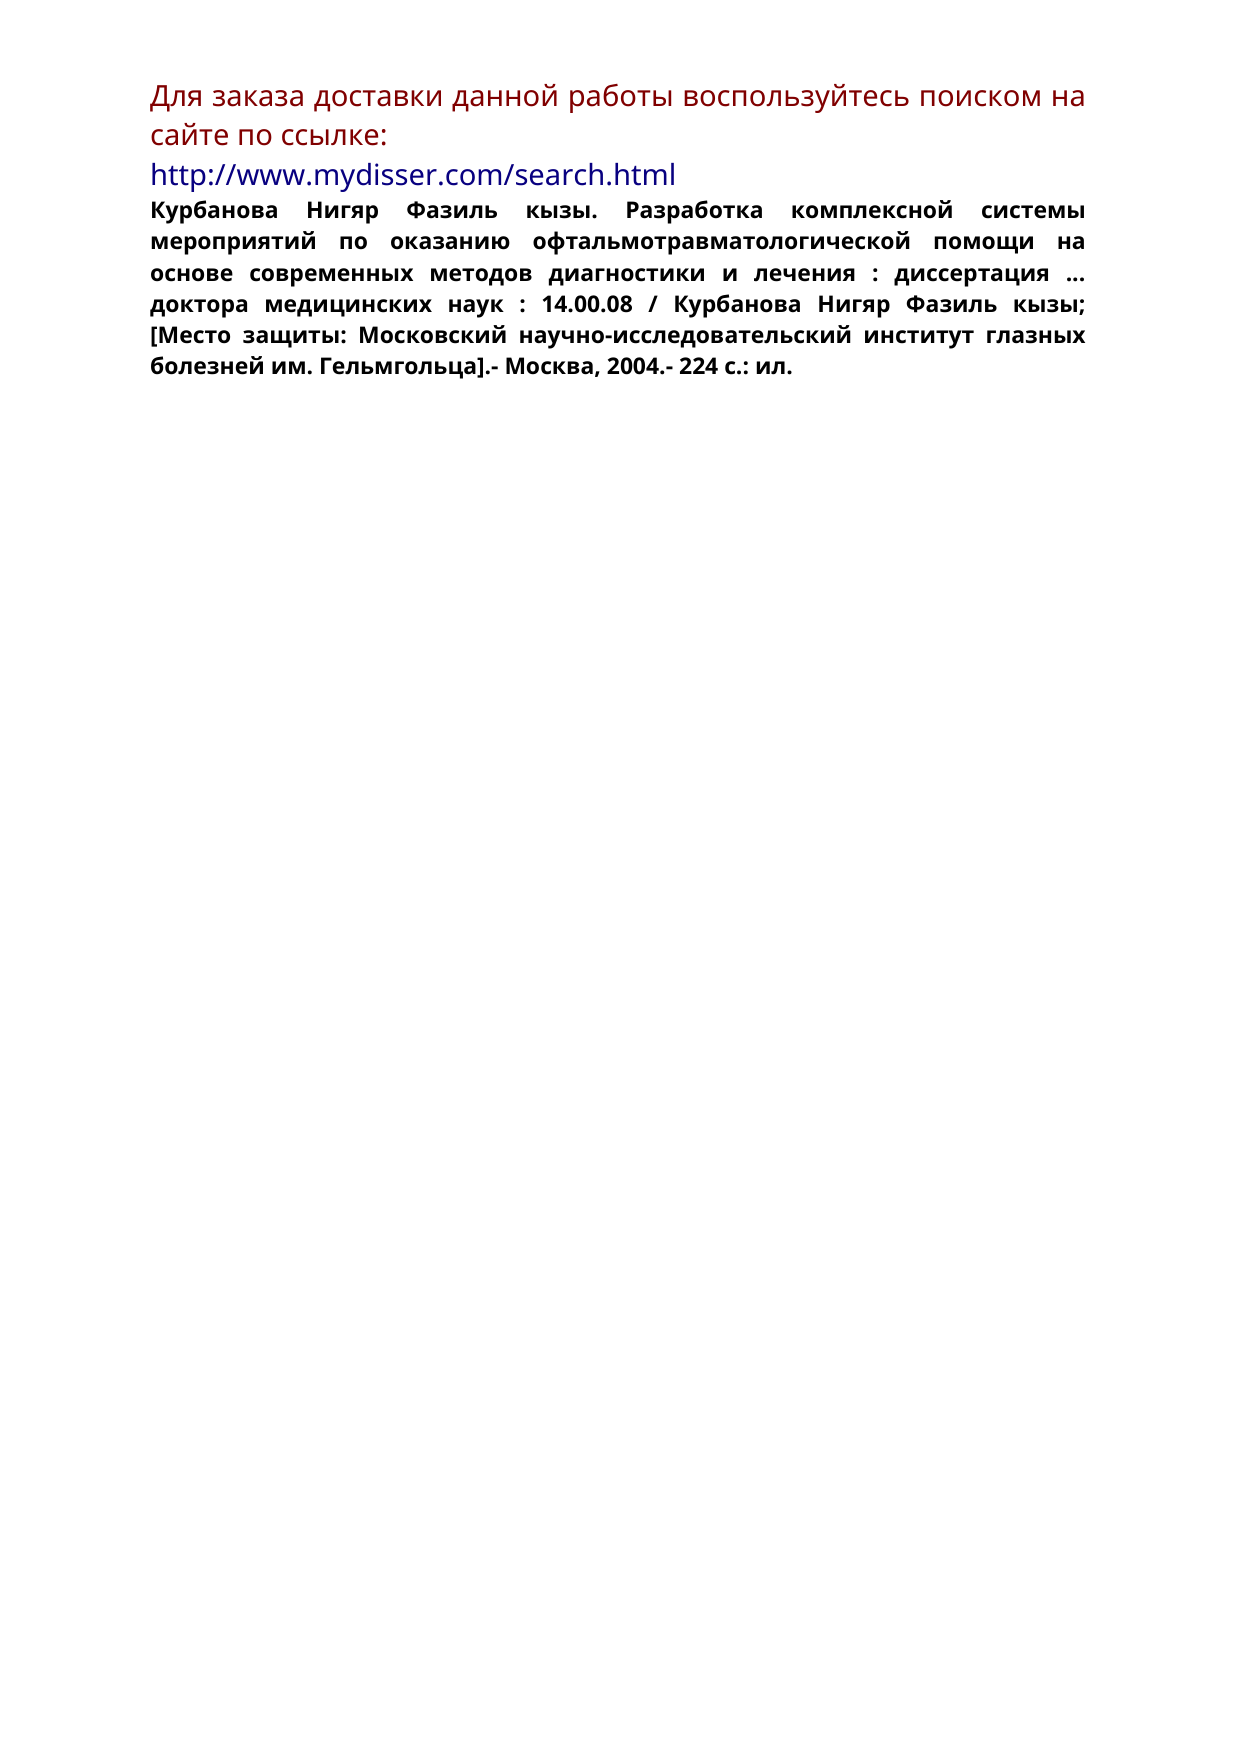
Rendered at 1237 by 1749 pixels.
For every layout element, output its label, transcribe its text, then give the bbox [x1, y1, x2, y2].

text Курбанова Нигяр Фазиль кызы. Разработка комплексной системы мероприятий по оказанию офтальмотравматологической помощи на основе современных методов диагностики и лечения : диссертация ... доктора медицинских наук : 14.00.08 / Курбанова Нигяр Фазиль кызы; [Место защиты: Московский научно-исследовательский институт глазных болезней им. Гельмгольца].- Москва, 2004.- 224 с.: ил. [150, 194, 1086, 382]
